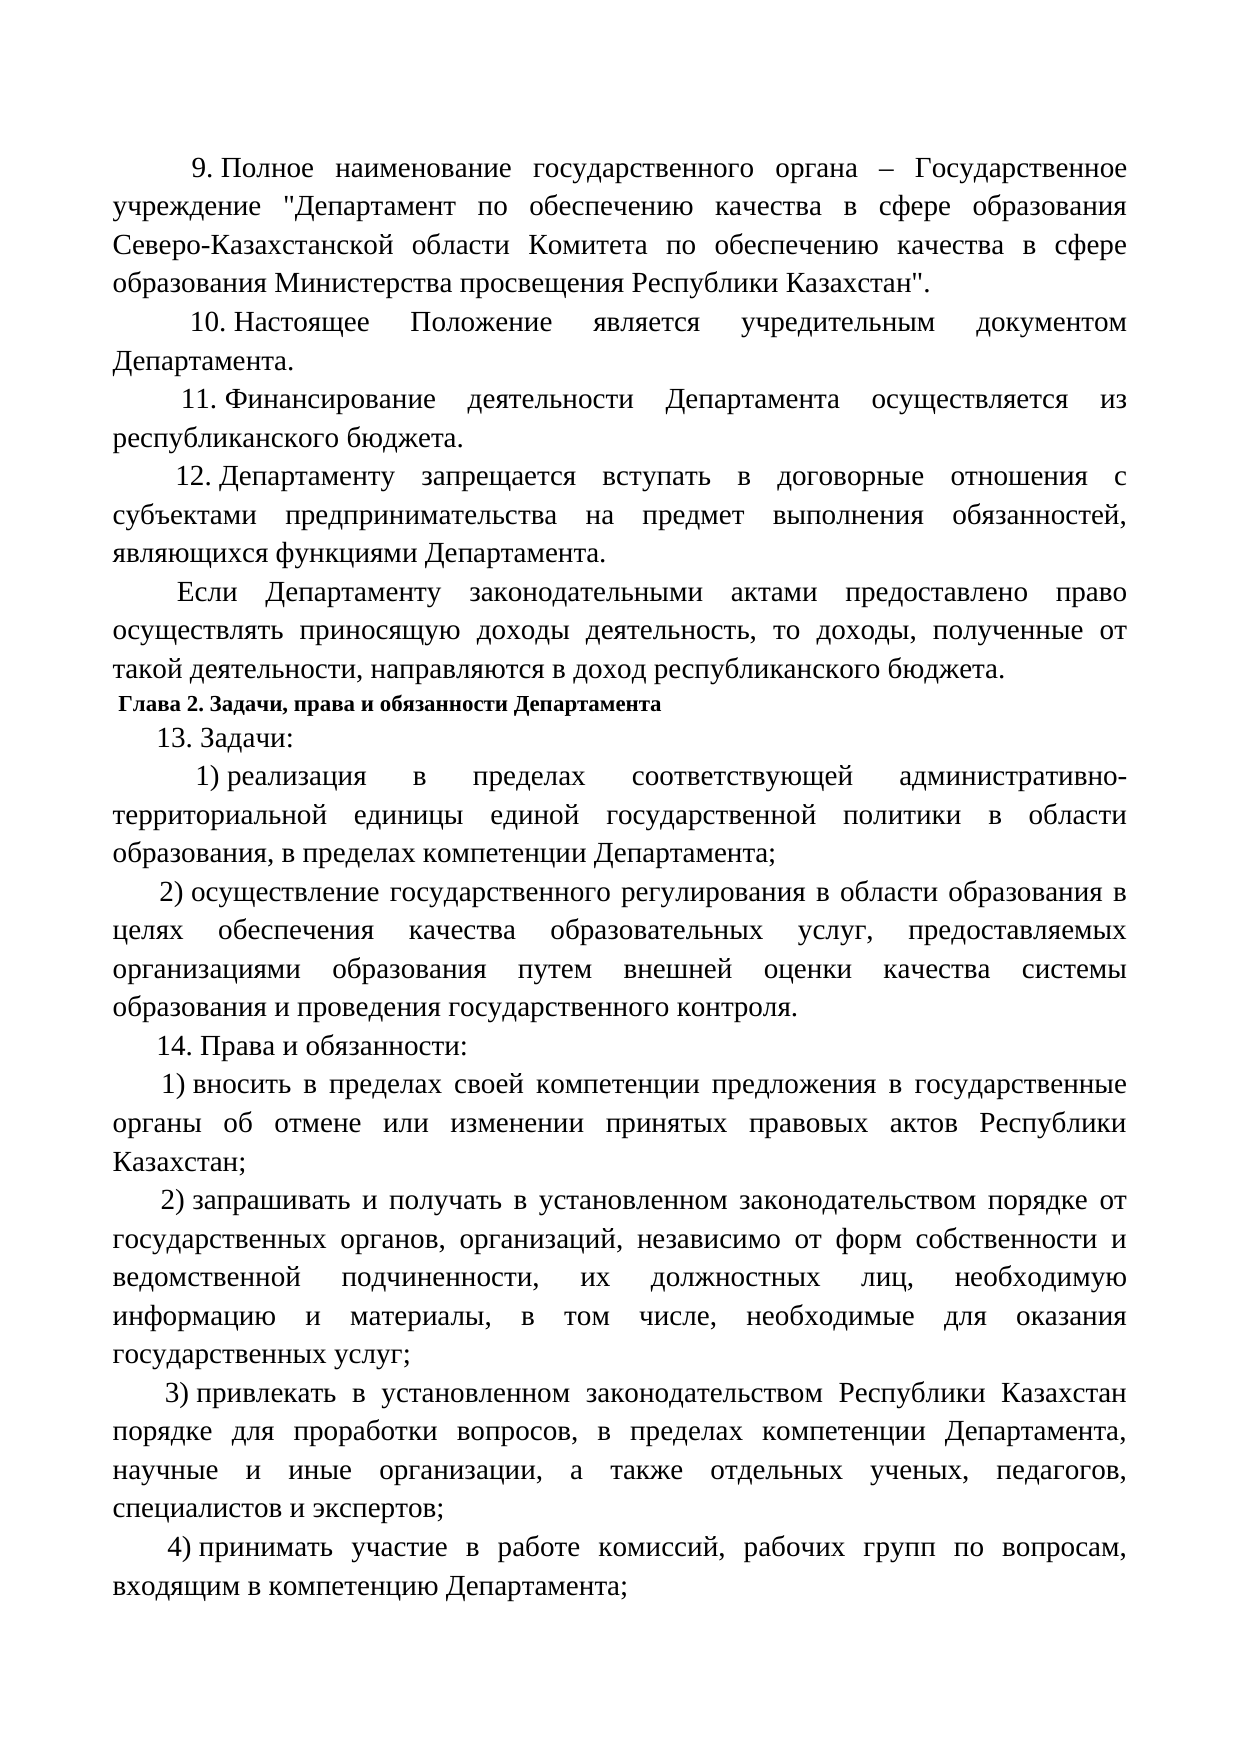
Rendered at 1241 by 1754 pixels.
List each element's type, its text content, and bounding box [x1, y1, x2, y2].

text 10. Настоящее Положение является учредительным документом Департамента. [112, 304, 1128, 376]
text 4) принимать участие в работе комиссий, рабочих групп по вопросам, входящим в компетенцию Департамента; [112, 1529, 1128, 1601]
text 11. Финансирование деятельности Департамента осуществляется из республиканского бюджета. [112, 381, 1128, 453]
text 12. Департаменту запрещается вступать в договорные отношения с субъектами предпринимательства на предмет выполнения обязанностей, являющихся функциями Департамента. [112, 458, 1128, 569]
text 1) реализация в пределах соответствующей административно-территориальной единицы единой государственной политики в области образования, в пределах компетенции Департамента; [112, 758, 1128, 869]
text Если Департаменту законодательными актами предоставлено право осуществлять приносящую доходы деятельность, то доходы, полученные от такой деятельности, направляются в доход республиканского бюджета. [112, 574, 1128, 684]
text 9. Полное наименование государственного органа – Государственное учреждение "Департамент по обеспечению качества в сфере образования Северо-Казахстанской области Комитета по обеспечению качества в сфере образования Министерства просвещения Республики Казахстан". [112, 150, 1128, 299]
text 2) осуществление государственного регулирования в области образования в целях обеспечения качества образовательных услуг, предоставляемых организациями образования путем внешней оценки качества системы образования и проведения государственного контроля. [112, 874, 1128, 1023]
text 3) привлекать в установленном законодательством Республики Казахстан порядке для проработки вопросов, в пределах компетенции Департамента, научные и иные организации, а также отдельных ученых, педагогов, специалистов и экспертов; [112, 1375, 1128, 1524]
text 2) запрашивать и получать в установленном законодательством порядке от государственных органов, организаций, независимо от форм собственности и ведомственной подчиненности, их должностных лиц, необходимую информацию и материалы, в том числе, необходимые для оказания государственных услуг; [112, 1182, 1128, 1370]
text 13. Задачи: [112, 720, 1128, 753]
text 1) вносить в пределах своей компетенции предложения в государственные органы об отмене или изменении принятых правовых актов Республики Казахстан; [112, 1067, 1128, 1177]
text Глава 2. Задачи, права и обязанности Департамента [112, 689, 1128, 716]
text 14. Права и обязанности: [112, 1028, 1128, 1062]
